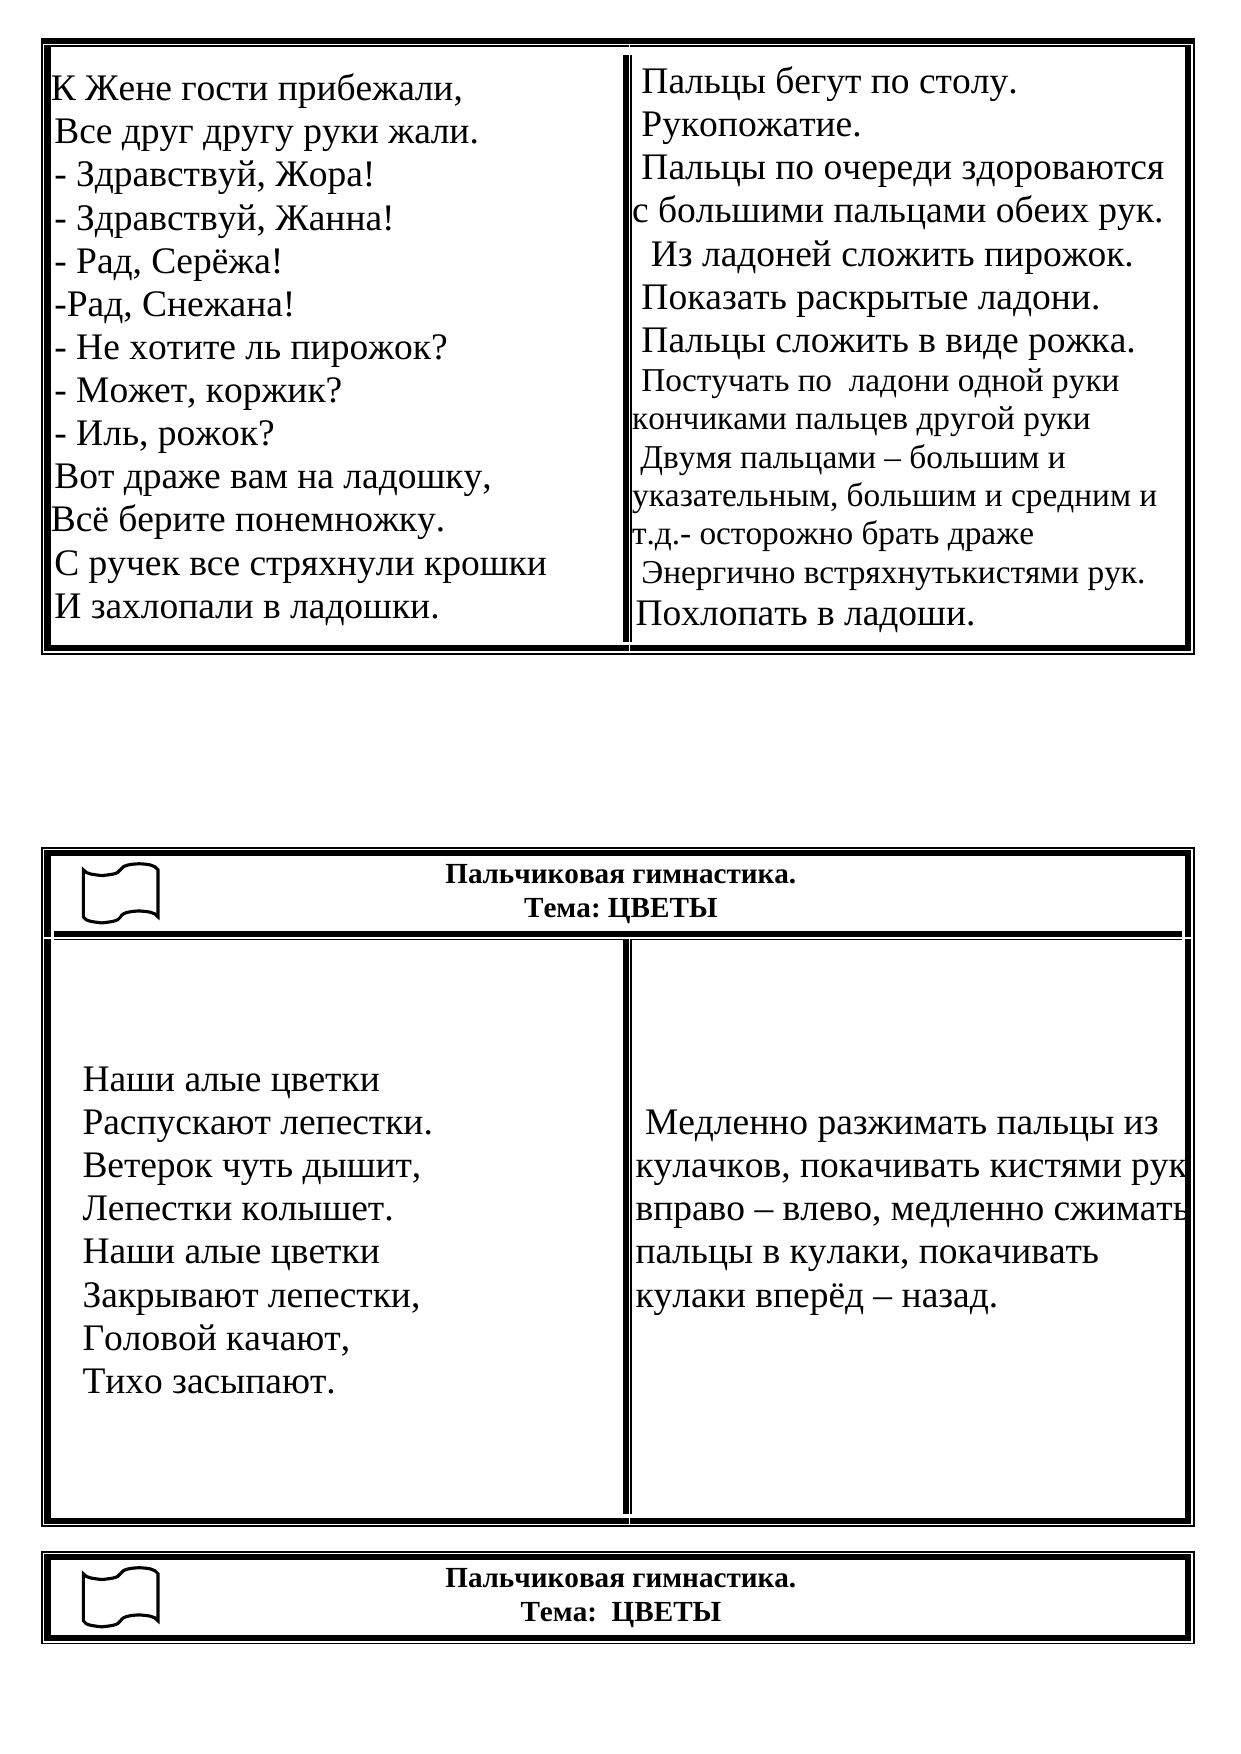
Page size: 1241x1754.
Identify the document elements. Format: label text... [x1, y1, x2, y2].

table_cell К Жене гости прибежали, Все друг другу руки жали. - Здравствуй, Жора! - Здравствуй, Жанна! - Рад, Серёжа! -Рад, Снежана! - Не хотите ль пирожок? - Может, коржик? - Иль, рожок? Вот драже вам на ладошку, Всё берите понемножку. С ручек все стряхнули крошки И захлопали в ладошки. [51, 47, 627, 645]
table_cell Пальцы бегут по столу. Рукопожатие. Пальцы по очереди здороваются с большими пальцами обеих рук. Из ладоней сложить пирожок. Показать раскрытые ладони. Пальцы сложить в виде рожка. Постучать по ладони одной руки кончиками пальцев другой руки Двумя пальцами – большим и указательным, большим и средним и т.д.- осторожно брать драже Энергично встряхнутькистями рук. Похлопать в ладоши. [627, 44, 1190, 645]
table_header Пальчиковая гимнастика. Тема: ЦВЕТЫ [51, 1560, 1185, 1635]
table_cell Наши алые цветки Распускают лепестки. Ветерок чуть дышит, Лепестки колышет. Наши алые цветки Закрывают лепестки, Головой качают, Тихо засыпают. [46, 931, 627, 1517]
table_cell Медленно разжимать пальцы из кулачков, покачивать кистями рук вправо – влево, медленно сжимать пальцы в кулаки, покачивать кулаки вперёд – назад. [627, 931, 1190, 1517]
table_header Пальчиковая гимнастика. Тема: ЦВЕТЫ [51, 856, 1185, 931]
